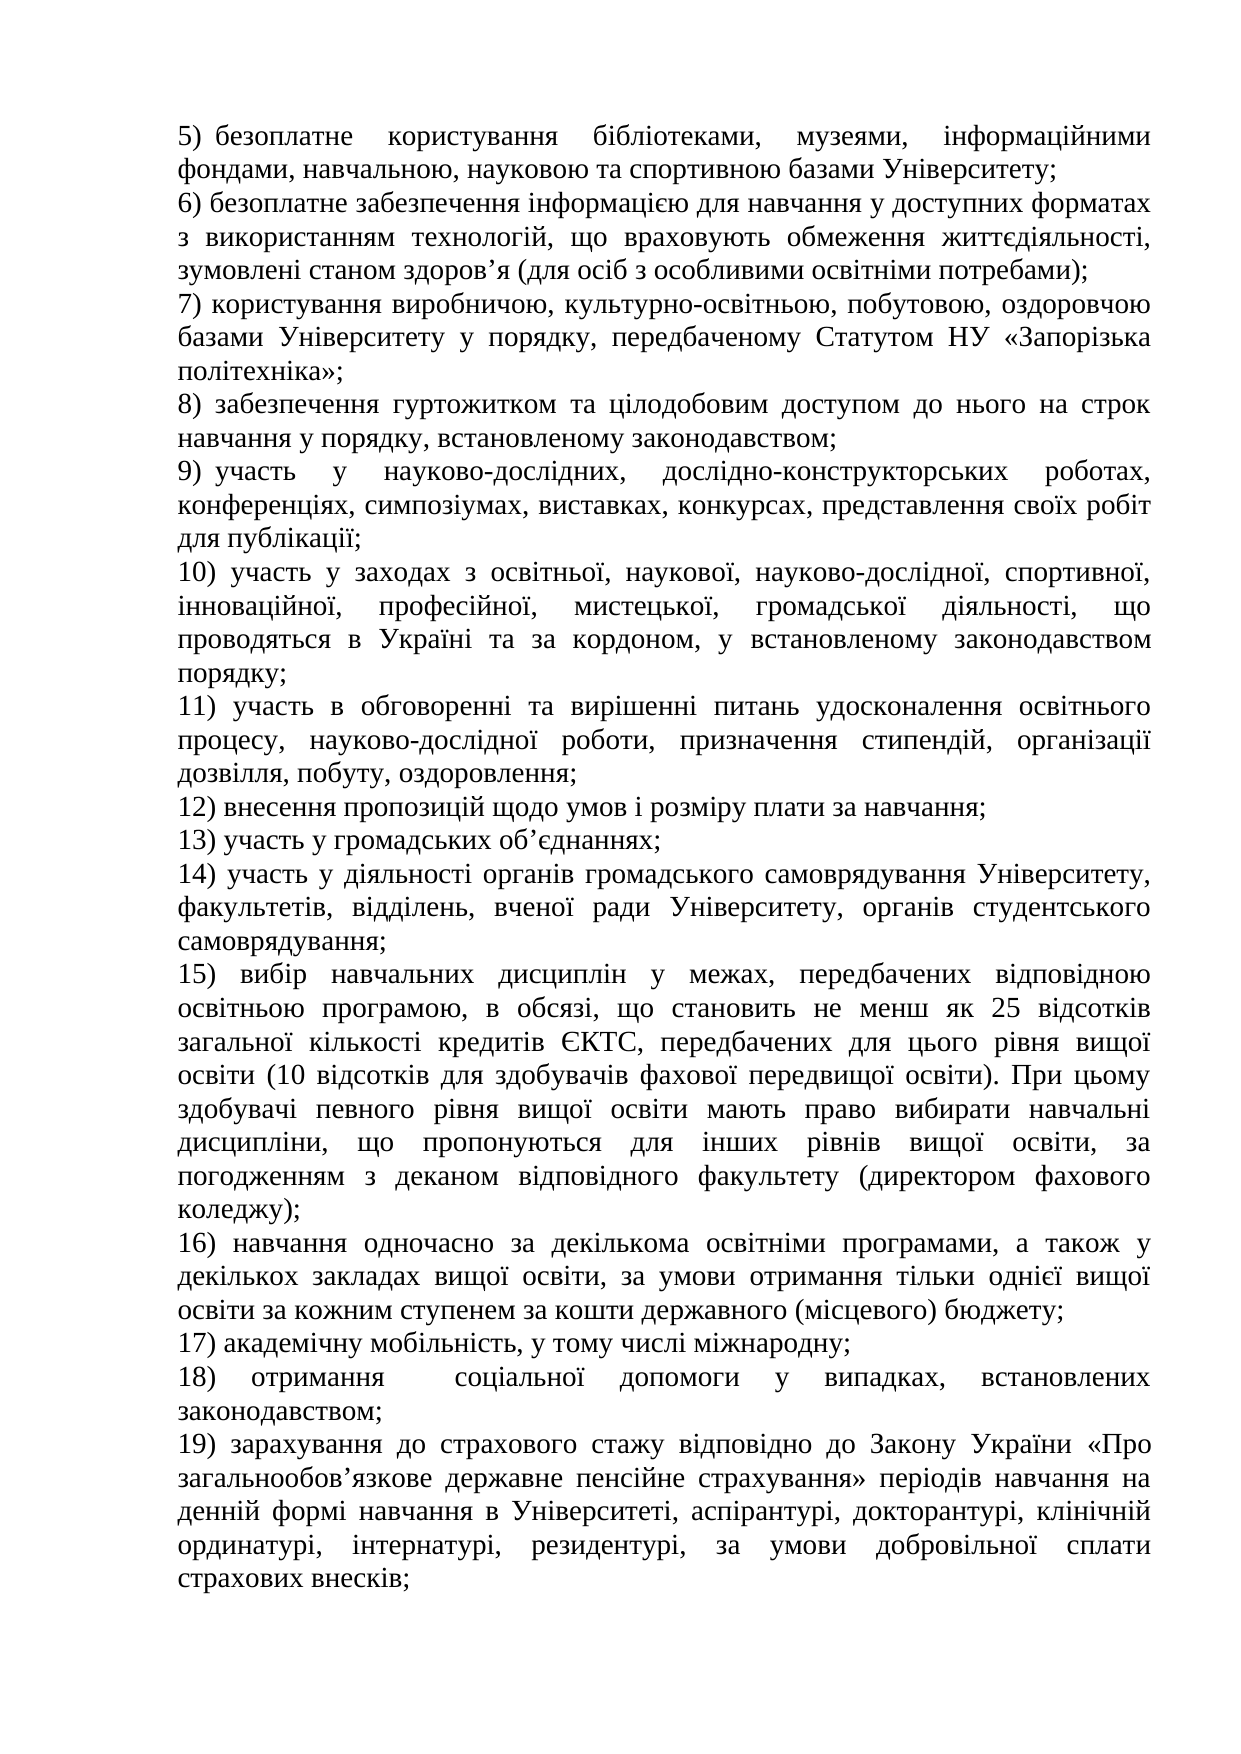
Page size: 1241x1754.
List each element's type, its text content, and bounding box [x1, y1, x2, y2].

text 8) забезпечення гуртожитком та цілодобовим доступом до нього на строк навчання у порядку, встановленому законодавством; [177, 386, 1152, 453]
text 19) зарахування до страхового стажу відповідно до Закону України «Про загальнообов’язкове державне пенсійне страхування» періодів навчання на денній формі навчання в Університеті, аспірантурі, докторантурі, клінічній ординатурі, інтернатурі, резидентурі, за умови добровільної сплати страхових внесків; [177, 1426, 1152, 1594]
text 13) участь у громадських об’єднаннях; [177, 822, 1152, 856]
text 9) участь у науково-дослідних, дослідно-конструкторських роботах, конференціях, симпозіумах, виставках, конкурсах, представлення своїх робіт для публікації; [177, 453, 1152, 554]
text 6) безоплатне забезпечення інформацією для навчання у доступних форматах з використанням технологій, що враховують обмеження життєдіяльності, зумовлені станом здоров’я (для осіб з особливими освітніми потребами); [177, 185, 1152, 286]
text 10) участь у заходах з освітньої, наукової, науково-дослідної, спортивної, інноваційної, професійної, мистецької, громадської діяльності, що проводяться в Україні та за кордоном, у встановленому законодавством порядку; [177, 554, 1152, 688]
text 16) навчання одночасно за декількома освітніми програмами, а також у декількох закладах вищої освіти, за умови отримання тільки однієї вищої освіти за кожним ступенем за кошти державного (місцевого) бюджету; [177, 1225, 1152, 1326]
text 11) участь в обговоренні та вирішенні питань удосконалення освітнього процесу, науково-дослідної роботи, призначення стипендій, організації дозвілля, побуту, оздоровлення; [177, 688, 1152, 789]
text 7) користування виробничою, культурно-освітньою, побутовою, оздоровчою базами Університету у порядку, передбаченому Статутом НУ «Запорізька політехніка»; [177, 286, 1152, 386]
text 15) вибір навчальних дисциплін у межах, передбачених відповідною освітньою програмою, в обсязі, що становить не менш як 25 відсотків загальної кількості кредитів ЄКТС, передбачених для цього рівня вищої освіти (10 відсотків для здобувачів фахової передвищої освіти). При цьому здобувачі певного рівня вищої освіти мають право вибирати навчальні дисципліни, що пропонуються для інших рівнів вищої освіти, за погодженням з деканом відповідного факультету (директором фахового коледжу); [177, 957, 1152, 1225]
text 12) внесення пропозицій щодо умов і розміру плати за навчання; [177, 789, 1152, 822]
text 5) безоплатне користування бібліотеками, музеями, інформаційними фондами, навчальною, науковою та спортивною базами Університету; [177, 118, 1152, 185]
text 14) участь у діяльності органів громадського самоврядування Університету, факультетів, відділень, вченої ради Університету, органів студентського самоврядування; [177, 856, 1152, 957]
text 18) отримання соціальної допомоги у випадках, встановлених законодавством; [177, 1359, 1152, 1426]
text 17) академічну мобільність, у тому числі міжнародну; [177, 1326, 1152, 1359]
